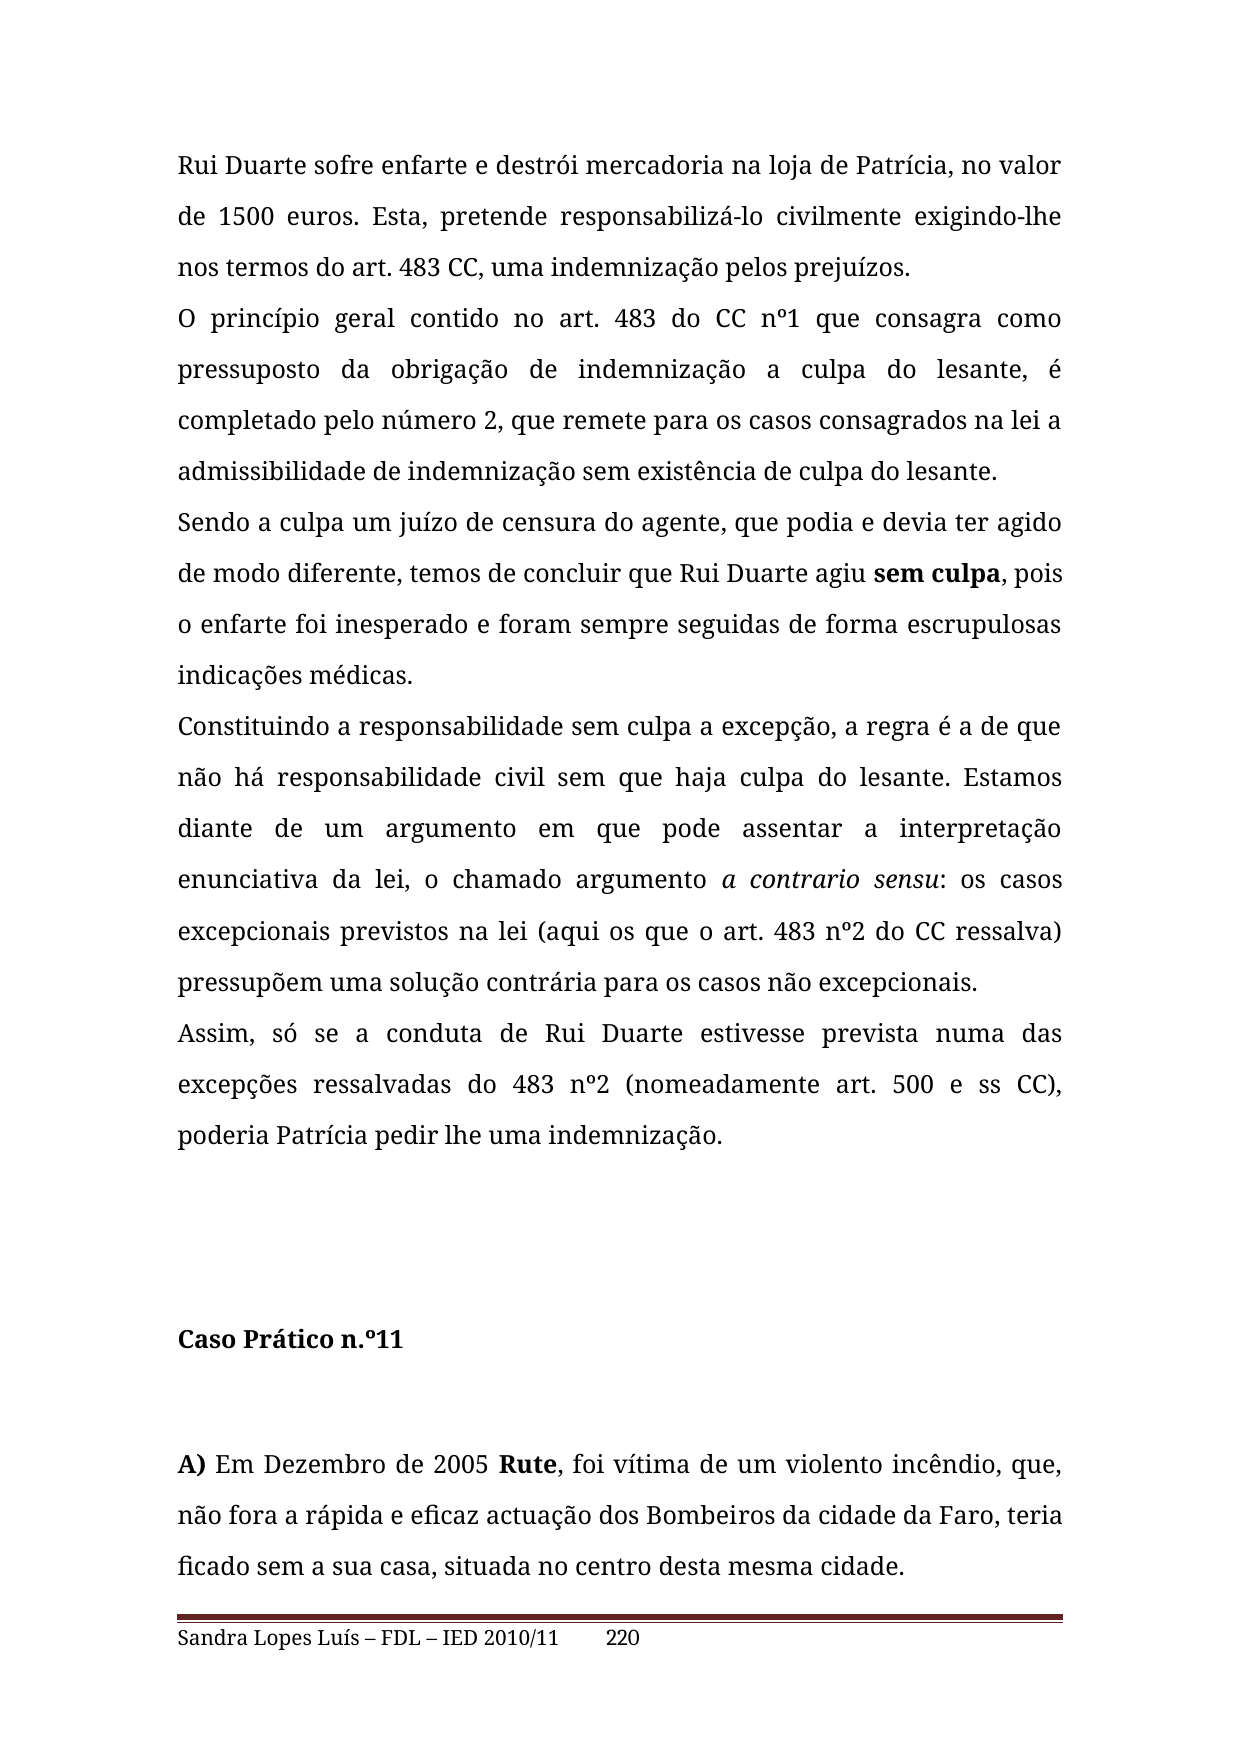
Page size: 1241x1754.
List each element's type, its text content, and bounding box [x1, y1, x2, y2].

text Sendo a culpa um juízo de censura do agente, que podia e devia ter agido de modo diferente, temos de concluir que Rui Duarte agiu sem culpa, pois o enfarte foi inesperado e foram sempre seguidas de forma escrupulosas indicações médicas. [177, 505, 1063, 692]
text O princípio geral contido no art. 483 do CC nº1 que consagra como pressuposto da obrigação de indemnização a culpa do lesante, é completado pelo número 2, que remete para os casos consagrados na lei a admissibilidade de indemnização sem existência de culpa do lesante. [177, 301, 1063, 488]
text Caso Prático n.º11 [177, 1322, 1063, 1356]
text Constituindo a responsabilidade sem culpa a excepção, a regra é a de que não há responsabilidade civil sem que haja culpa do lesante. Estamos diante de um argumento em que pode assentar a interpretação enunciativa da lei, o chamado argumento a contrario sensu: os casos excepcionais previstos na lei (aqui os que o art. 483 nº2 do CC ressalva) pressupõem uma solução contrária para os casos não excepcionais. [177, 709, 1063, 998]
text Assim, só se a conduta de Rui Duarte estivesse prevista numa das excepções ressalvadas do 483 nº2 (nomeadamente art. 500 e ss CC), poderia Patrícia pedir lhe uma indemnização. [177, 1015, 1063, 1151]
text Rui Duarte sofre enfarte e destrói mercadoria na loja de Patrícia, no valor de 1500 euros. Esta, pretende responsabilizá-lo civilmente exigindo-lhe nos termos do art. 483 CC, uma indemnização pelos prejuízos. [177, 148, 1063, 284]
text A) Em Dezembro de 2005 Rute, foi vítima de um violento incêndio, que, não fora a rápida e eficaz actuação dos Bombeiros da cidade da Faro, teria ficado sem a sua casa, situada no centro desta mesma cidade. [177, 1446, 1063, 1583]
